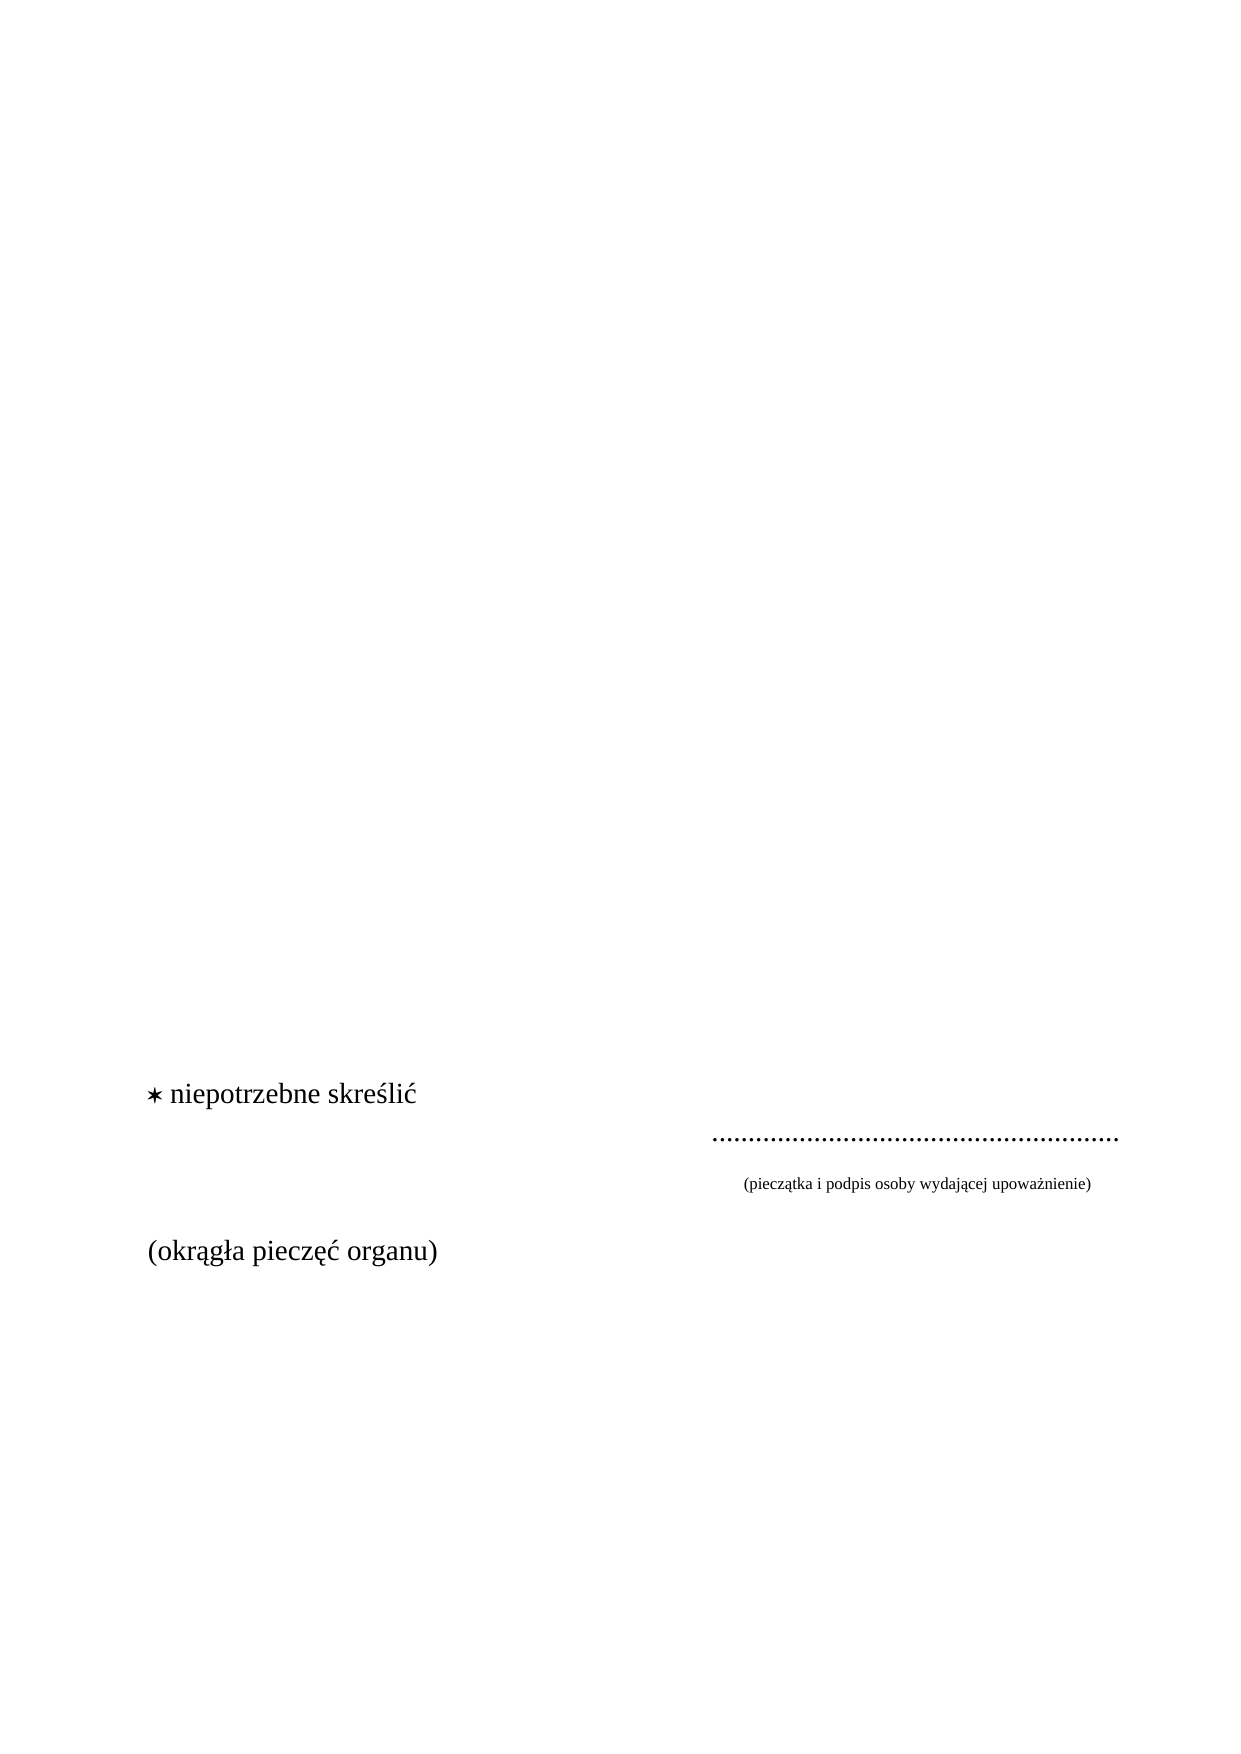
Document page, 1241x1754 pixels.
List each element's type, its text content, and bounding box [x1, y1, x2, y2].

text niepotrzebne skreślić [148, 1076, 1093, 1109]
text ........................................................ [148, 1114, 1093, 1148]
text (pieczątka i podpis osoby wydającej upoważnienie) [148, 1174, 1093, 1207]
text (okrągła pieczęć organu) [148, 1233, 1093, 1267]
